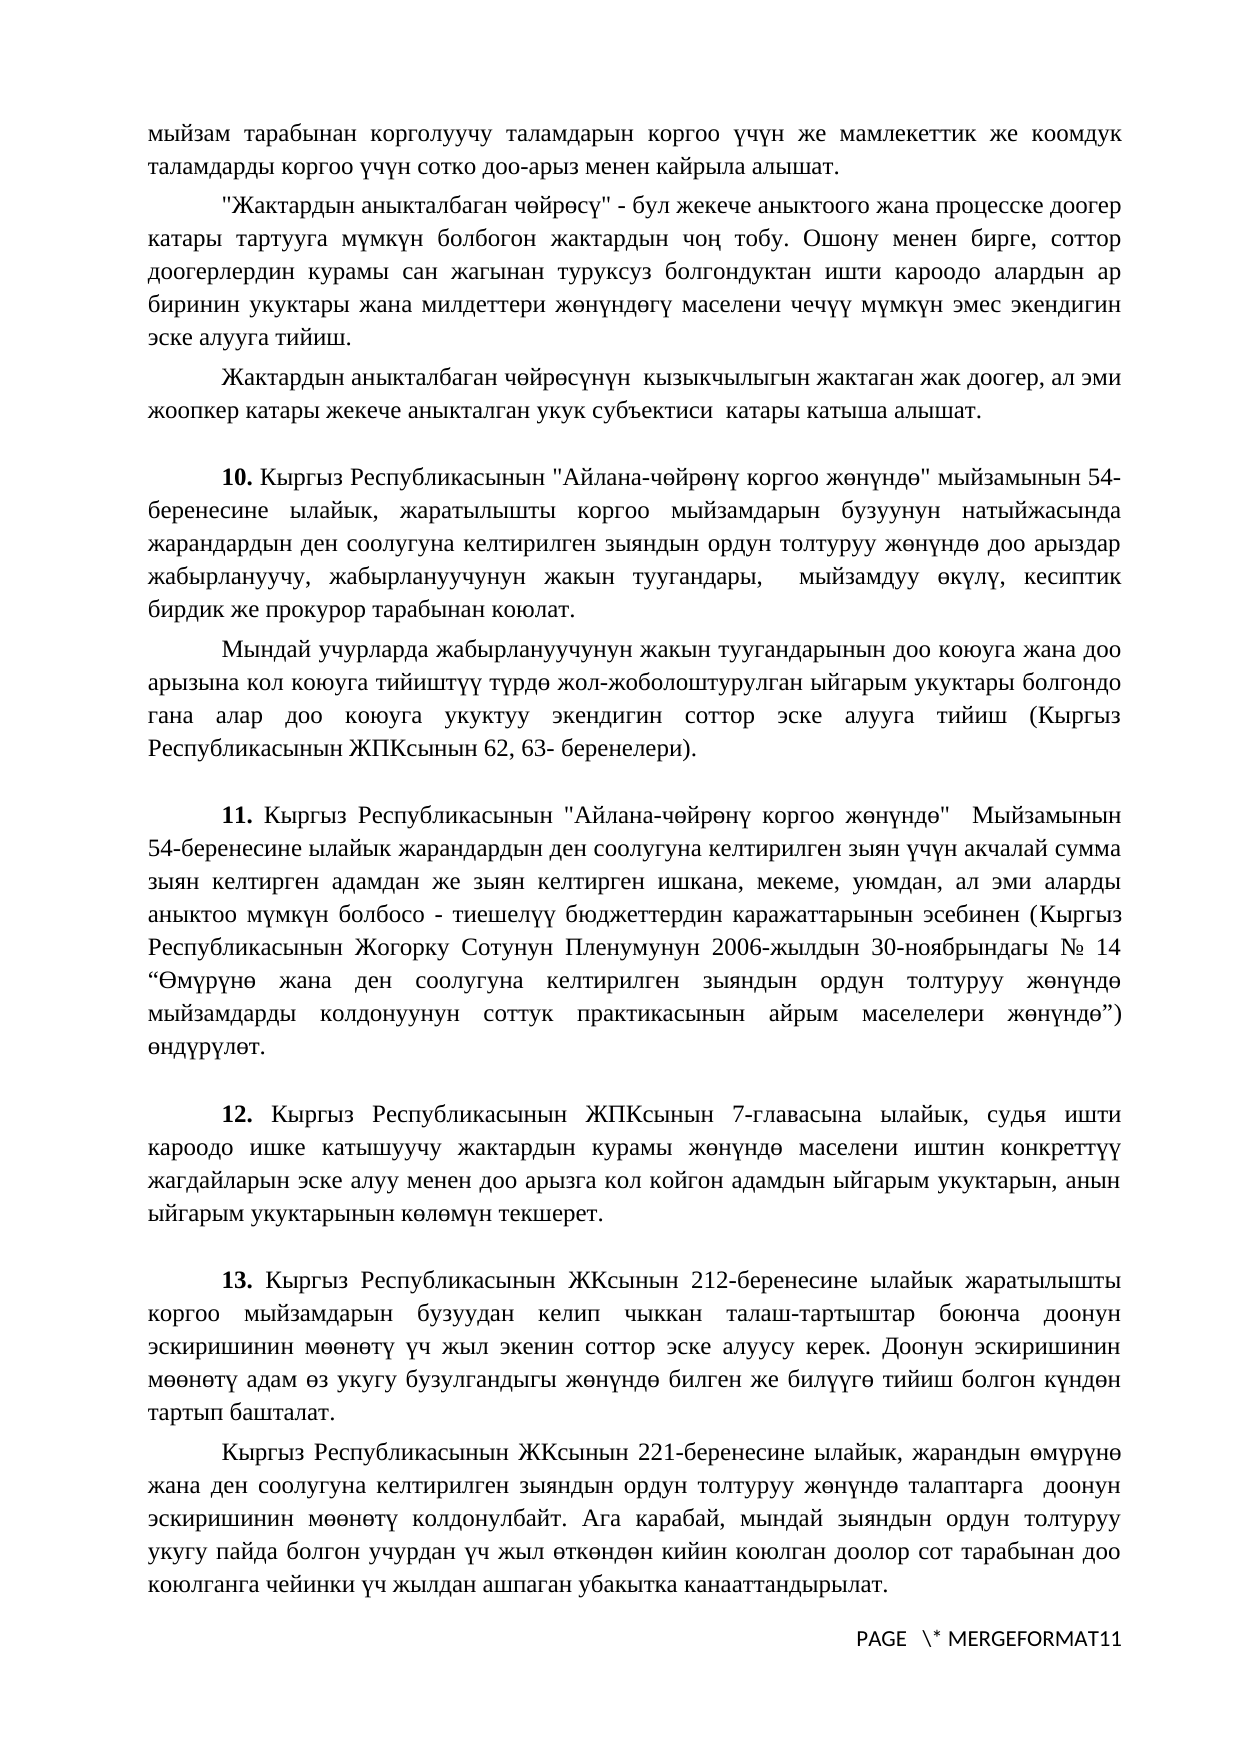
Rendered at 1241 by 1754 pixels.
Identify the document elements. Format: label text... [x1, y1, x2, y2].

text Кыргыз Республикасынын ЖКсынын 221-беренесине ылайык, жарандын өмүрүнө жана ден соолугуна келтирилген зыяндын ордун толтуруу жөнүндө талаптарга доонун эскиришинин мөөнөтү колдонулбайт. Ага карабай, мындай зыяндын ордун толтуруу укугу пайда болгон учурдан үч жыл өткөндөн кийин коюлган доолор сот тарабынан доо коюлганга чейинки үч жылдан ашпаган убакытка канааттандырылат. [148, 1437, 1122, 1598]
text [148, 147, 1122, 180]
text Мындай учурларда жабырлануучунун жакын туугандарынын доо коюуга жана доо арызына кол коюуга тийиштүү түрдө жол-жоболоштурулган ыйгарым укуктары болгондо гана алар доо коюуга укуктуу экендигин соттор эске алууга тийиш (Кыргыз Республикасынын ЖПКсынын 62, 63- беренелери). [148, 634, 1122, 761]
text "Жактардын аныкталбаган чөйрөсү" - бул жекече аныктоого жана процесске доогер катары тартууга мүмкүн болбогон жактардын чоң тобу. Ошону менен бирге, соттор доогерлердин курамы сан жагынан туруксуз болгондуктан ишти кароодо алардын ар биринин укуктары жана милдеттери жөнүндөгү маселени чечүү мүмкүн эмес экендигин эске алууга тийиш. [148, 190, 1122, 351]
text 12. Кыргыз Республикасынын ЖПКсынын 7-главасына ылайык, судья ишти кароодо ишке катышуучу жактардын курамы жөнүндө маселени иштин конкреттүү жагдайларын эске алуу менен доо арызга кол койгон адамдын ыйгарым укуктарын, анын ыйгарым укуктарынын көлөмүн текшерет. [148, 1099, 1122, 1227]
text 10. Кыргыз Республикасынын "Айлана-чөйрөнү коргоо жөнүндө" мыйзамынын 54-беренесине ылайык, жаратылышты коргоо мыйзамдарын бузуунун натыйжасында жарандардын ден соолугуна келтирилген зыяндын ордун толтуруу жөнүндө доо арыздар жабырлануучу, жабырлануучунун жакын туугандары, мыйзамдуу өкүлү, кесиптик бирдик же прокурор тарабынан коюлат. [148, 462, 1122, 623]
text 11. Кыргыз Республикасынын "Айлана-чөйрөнү коргоо жөнүндө" Мыйзамынын 54-беренесине ылайык жарандардын ден соолугуна келтирилген зыян үчүн акчалай сумма зыян келтирген адамдан же зыян келтирген ишкана, мекеме, уюмдан, ал эми аларды аныктоо мүмкүн болбосо - тиешелүү бюджеттердин каражаттарынын эсебинен (Кыргыз Республикасынын Жогорку Сотунун Пленумунун 2006-жылдын 30-ноябрындагы № 14 “Өмүрүнө жана ден соолугуна келтирилген зыяндын ордун толтуруу жөнүндө мыйзамдарды колдонуунун соттук практикасынын айрым маселелери жөнүндө”) өндүрүлөт. [148, 800, 1122, 866]
text 13. Кыргыз Республикасынын ЖКсынын 212-беренесине ылайык жаратылышты коргоо мыйзамдарын бузуудан келип чыккан талаш-тартыштар боюнча доонун эскиришинин мөөнөтү үч жыл экенин соттор эске алуусу керек. Доонун эскиришинин мөөнөтү адам өз укугу бузулгандыгы жөнүндө билген же билүүгө тийиш болгон күндөн тартып башталат. [148, 1265, 1122, 1426]
text 11. Кыргыз Республикасынын "Айлана-чөйрөнү коргоо жөнүндө" Мыйзамынын 54-беренесине ылайык жарандардын ден соолугуна келтирилген зыян үчүн акчалай сумма зыян келтирген адамдан же зыян келтирген ишкана, мекеме, уюмдан, ал эми аларды аныктоо мүмкүн болбосо - тиешелүү бюджеттердин каражаттарынын эсебинен (Кыргыз Республикасынын Жогорку Сотунун Пленумунун 2006-жылдын 30-ноябрындагы № 14 “Өмүрүнө жана ден соолугуна келтирилген зыяндын ордун толтуруу жөнүндө мыйзамдарды колдонуунун соттук практикасынын айрым маселелери жөнүндө”) өндүрүлөт. [148, 895, 1122, 1060]
text Жактардын аныкталбаган чөйрөсүнүн кызыкчылыгын жактаган жак доогер, ал эми жоопкер катары жекече аныкталган укук субъектиси катары катыша алышат. [148, 362, 1122, 423]
